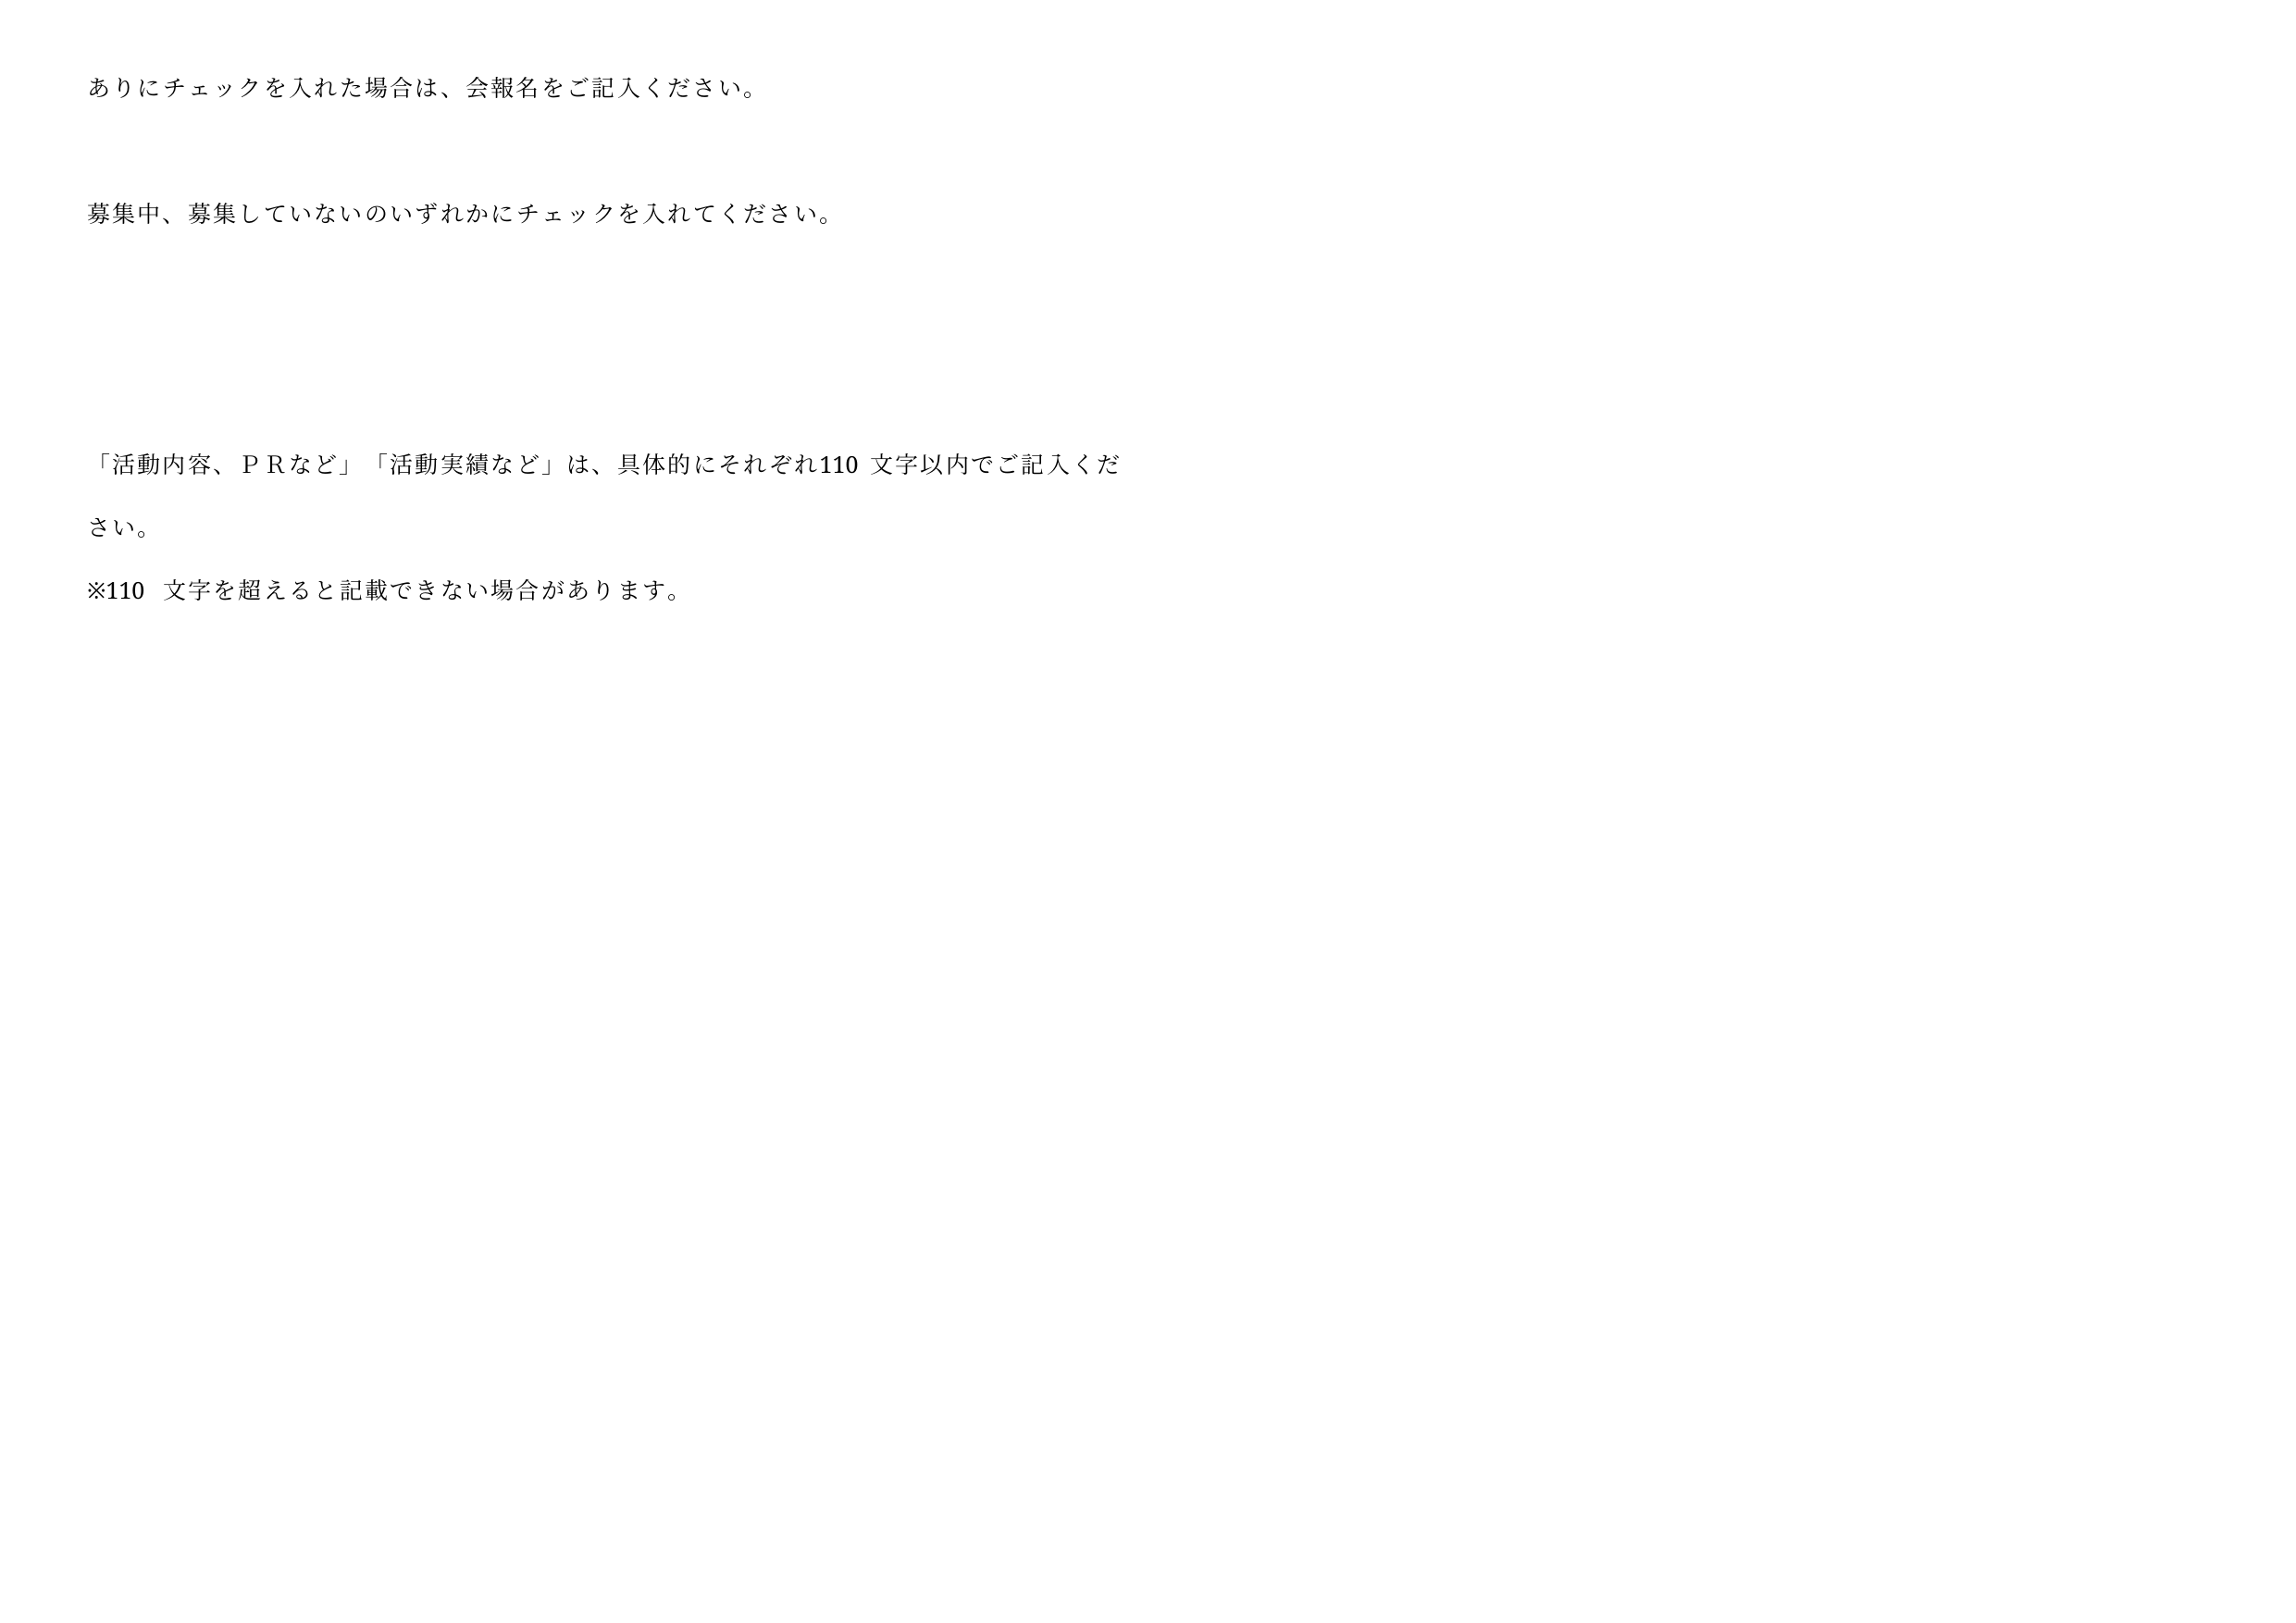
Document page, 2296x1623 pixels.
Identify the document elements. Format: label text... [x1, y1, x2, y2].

text 募集中、募集していないのいずれかにチェックを入れてください。 [87, 181, 1124, 243]
text ※110文字を超えると記載できない場合があります。 [87, 558, 1124, 621]
text ありにチェックを入れた場合は、会報名をご記入ください。 [87, 56, 1124, 118]
text 「活動内容、ＰＲなど」「活動実績など」は、具体的にそれぞれ110文字以内でご記入ください。 [87, 432, 1124, 558]
